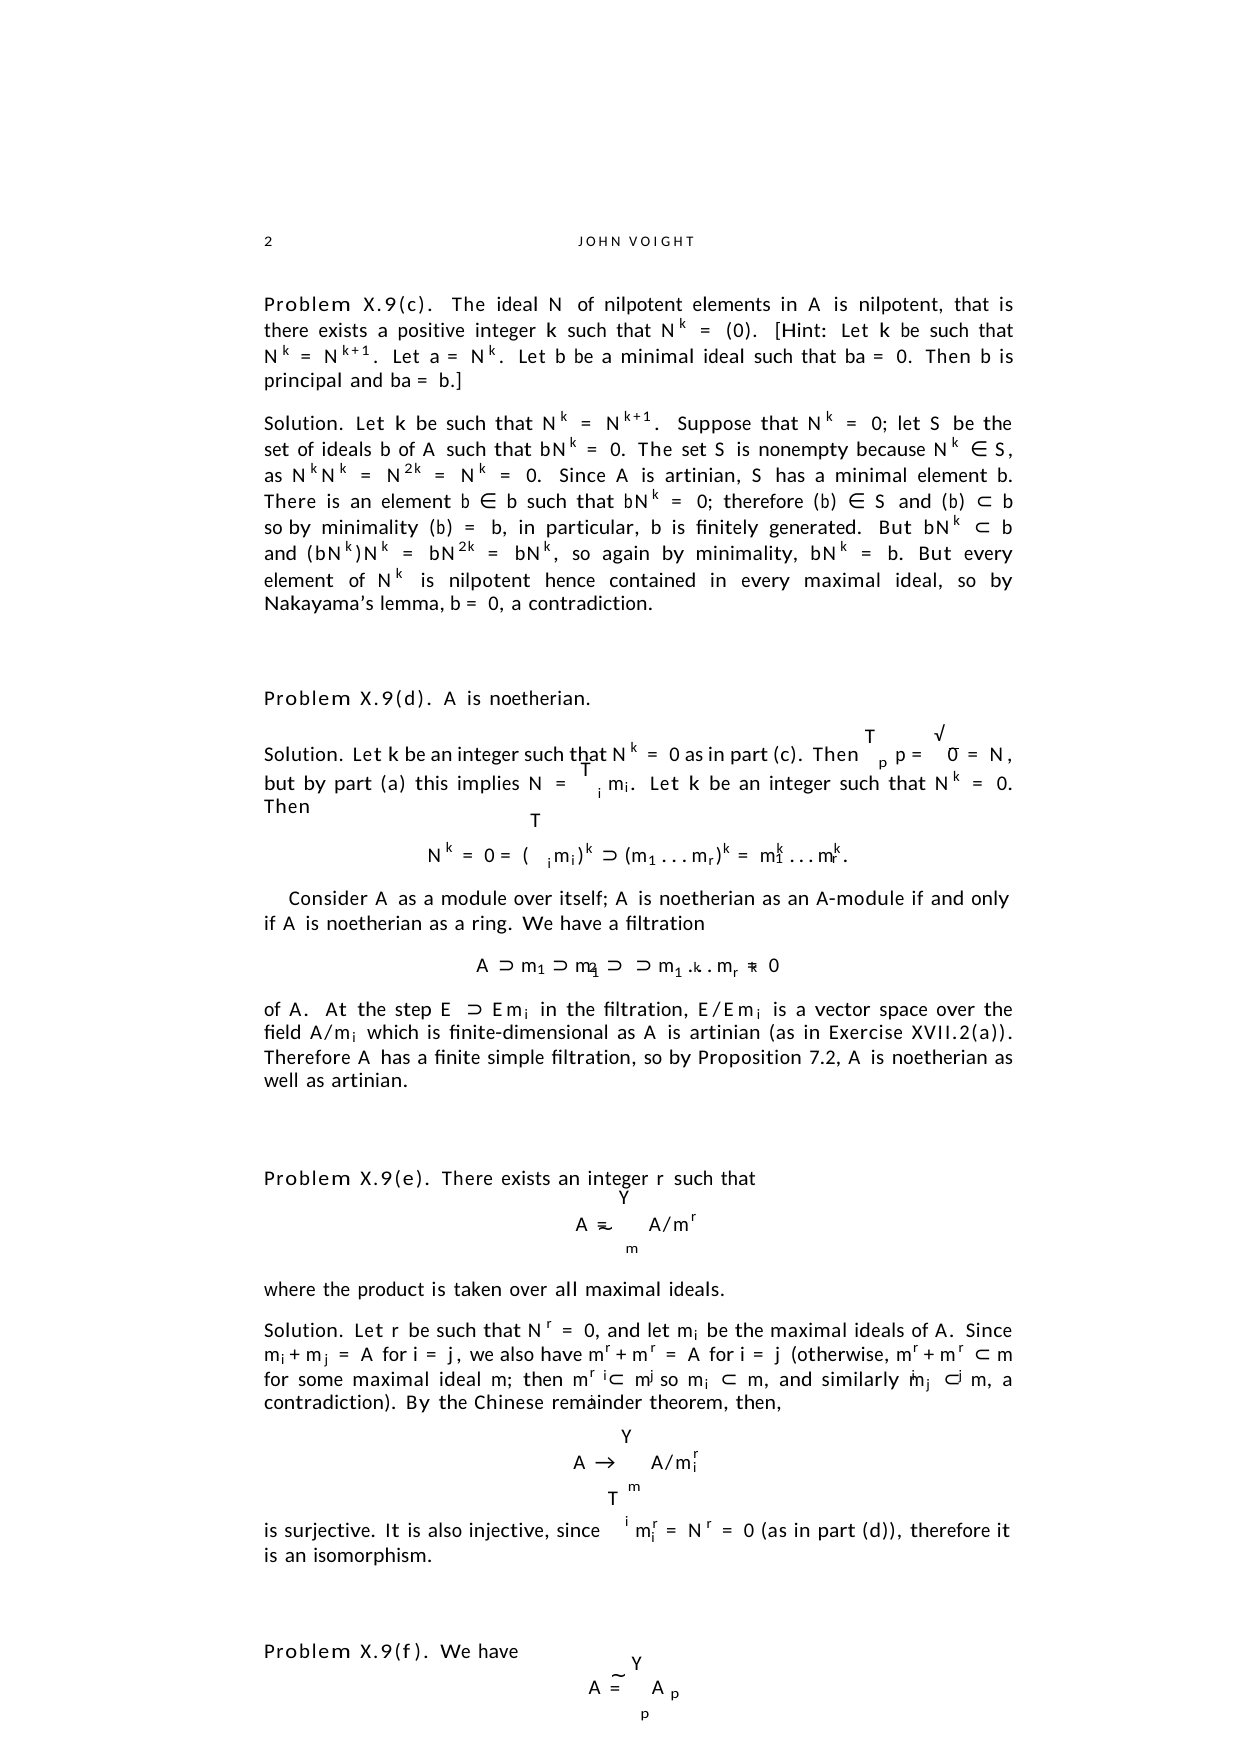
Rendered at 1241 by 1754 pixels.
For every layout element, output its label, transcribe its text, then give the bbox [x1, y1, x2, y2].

text 2 JOHN VOIGHT [264, 232, 1154, 250]
text A ⊃ m1 ⊃ m1 ⊃ ⊃ m1 ...mr = 0 [476, 952, 1154, 981]
text is surjective. It is also injective, since mr = Nr = 0 (as in part (d)), therefore it is an isomorphism. [264, 1515, 1016, 1567]
text A → A/mr m [573, 1445, 704, 1495]
text where the product is taken over all maximal ideals. [264, 1276, 1154, 1301]
text Consider A as a module over itself; A is noetherian as an A-module if and only if A is noetherian as a ring. We have a ﬁltration [264, 886, 1016, 935]
text Problem X.9(c). The ideal N of nilpotent elements in A is nilpotent, that is there exists a positive integer k such that Nk = (0). [Hint: Let k be such that Nk = Nk+1. Let a = Nk. Let b be a minimal ideal such that ba = 0. Then b is principal and ba = b.] [264, 293, 1013, 393]
text A = A/mr m [575, 1207, 703, 1257]
text of A. At the step E ⊃ Emi in the ﬁltration, E/Emi is a vector space over the ﬁeld A/mi which is ﬁnite-dimensional as A is artinian (as in Exercise XVII.2(a)). Therefore A has a ﬁnite simple ﬁltration, so by Proposition 7.2, A is noetherian as well as artinian. [264, 997, 1013, 1093]
text Problem X.9(d). A is noetherian. [264, 688, 1154, 709]
text Problem X.9(f). We have A = YAp p [264, 1638, 691, 1722]
text Nk = 0 = ( imi)k ⊃ (m1 ...mr)k = mk ...mk. [427, 835, 1154, 869]
text Solution. Let k be such that Nk = Nk+1. Suppose that Nk = 0; let S be the set of ideals b of A such that bNk = 0. The set S is nonempty because Nk ∈ S, as NkNk = N2k = Nk = 0. Since A is artinian, S has a minimal element b. There is an element b ∈ b such that bNk = 0; therefore (b) ∈ S and (b) ⊂ b so by minimality (b) = b, in particular, b is ﬁnitely generated. But bNk ⊂ b and (bNk)Nk = bN2k = bNk, so again by minimality, bNk = b. But every element of Nk is nilpotent hence contained in every maximal ideal, so by Nakayama’s lemma, b = 0, a contradiction. [264, 409, 1013, 616]
text Problem X.9(e). There exists an integer r such that [264, 1165, 1154, 1191]
text Solution. Let r be such that Nr = 0, and let mi be the maximal ideals of A. Since mi +mj = A for i = j, we also have mr +mr = A for i = j (otherwise, mr +mr ⊂ m for some maximal ideal m; then mr ⊂ m so mi ⊂ m, and similarly mj ⊂ m, a contradiction). By the Chinese remainder theorem, then, [264, 1318, 1013, 1414]
text Solution. Let k be an integer such that Nk = 0 as in part (c). Then Tp p = √0 = N, but by part (a) this implies N = mi. Let k be an integer such that Nk = 0. Then [264, 726, 1013, 819]
